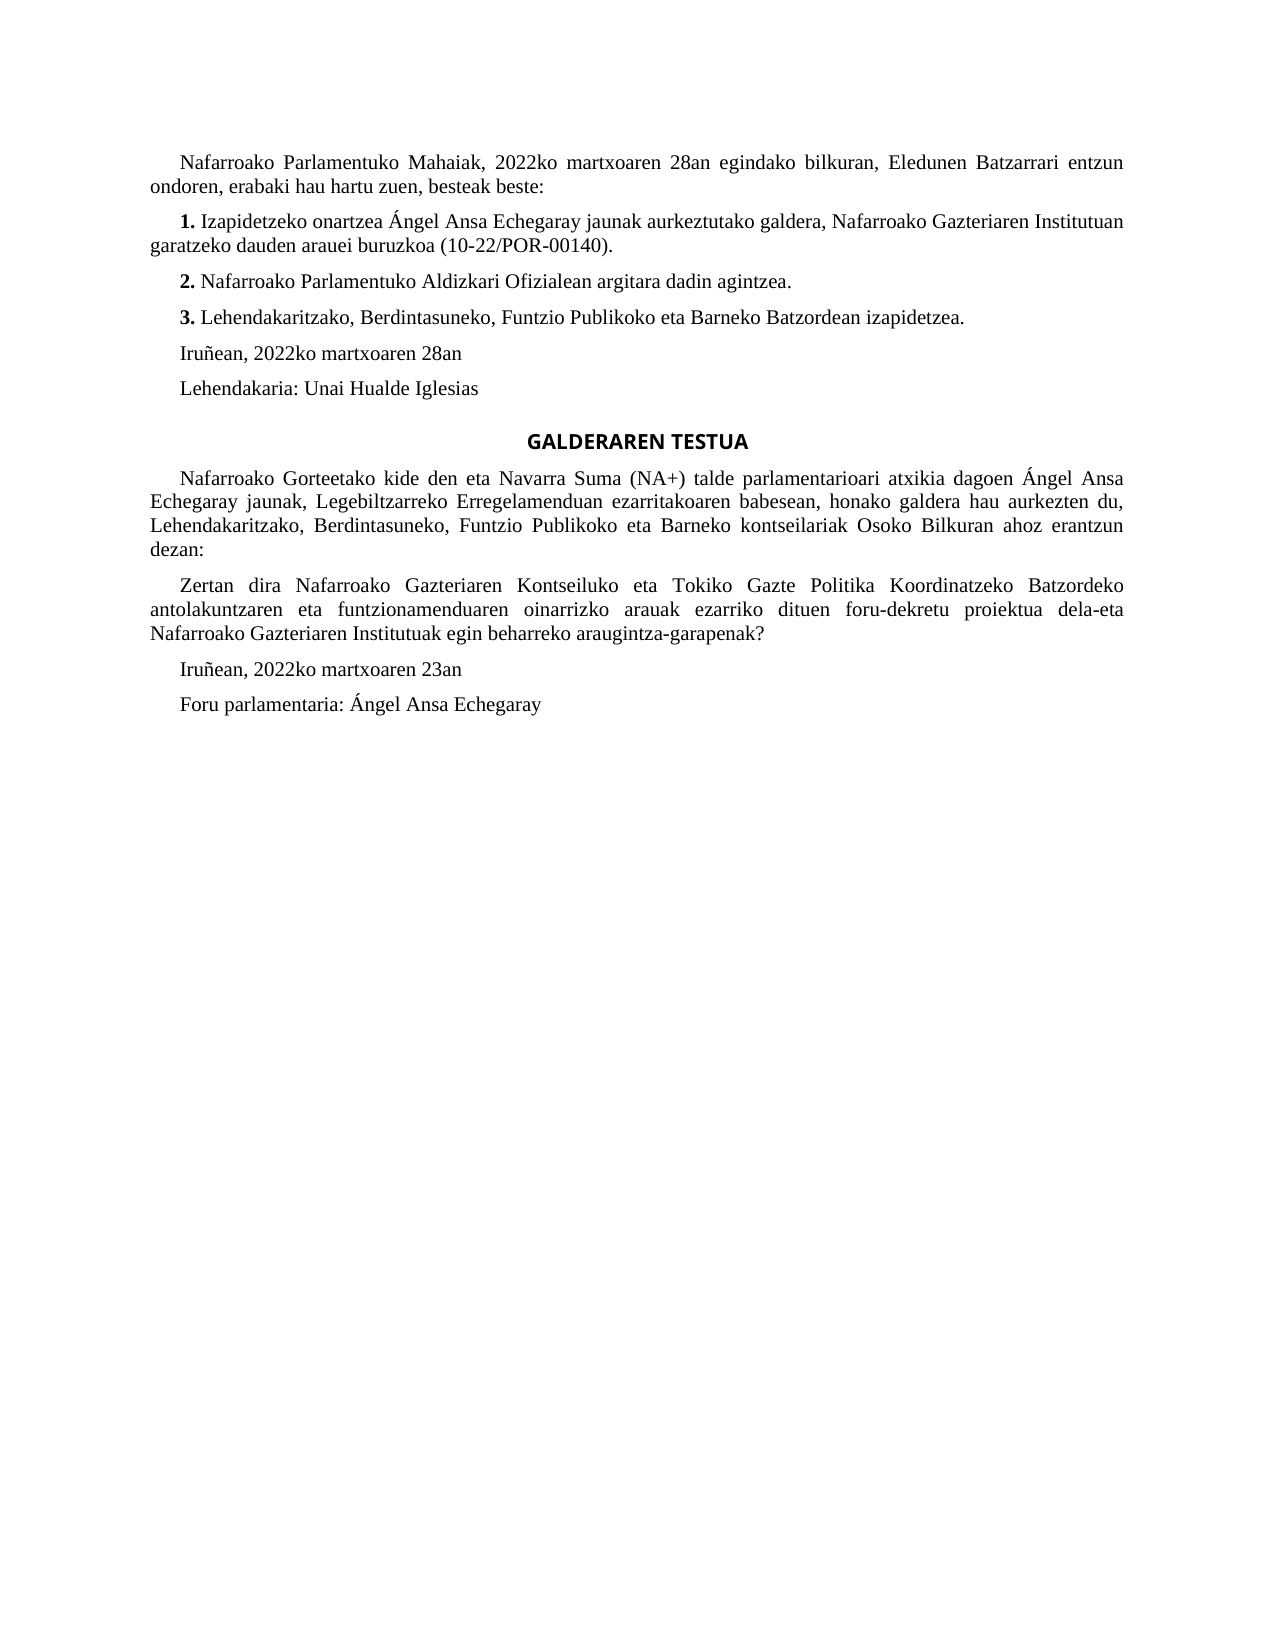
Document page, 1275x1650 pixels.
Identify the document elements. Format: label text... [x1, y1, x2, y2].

text 2. Nafarroako Parlamentuko Aldizkari Ofizialean argitara dadin agintzea. [150, 269, 1125, 293]
text 1. Izapidetzeko onartzea Ángel Ansa Echegaray jaunak aurkeztutako galdera, Nafarroako Gazteriaren Institutuan garatzeko dauden arauei buruzkoa (10-22/POR-00140). [150, 210, 1125, 258]
text Iruñean, 2022ko martxoaren 28an [150, 341, 1125, 365]
text Iruñean, 2022ko martxoaren 23an [150, 657, 1125, 681]
text Nafarroako Gorteetako kide den eta Navarra Suma (NA+) talde parlamentarioari atxikia dagoen Ángel Ansa Echegaray jaunak, Legebiltzarreko Erregelamenduan ezarritakoaren babesean, honako galdera hau aurkezten du, Lehendakaritzako, Berdintasuneko, Funtzio Publikoko eta Barneko kontseilariak Osoko Bilkuran ahoz erantzun dezan: [150, 466, 1125, 562]
text Zertan dira Nafarroako Gazteriaren Kontseiluko eta Tokiko Gazte Politika Koordinatzeko Batzordeko antolakuntzaren eta funtzionamenduaren oinarrizko arauak ezarriko dituen foru-dekretu proiektua dela-eta Nafarroako Gazteriaren Institutuak egin beharreko araugintza-garapenak? [150, 573, 1125, 645]
text Foru parlamentaria: Ángel Ansa Echegaray [150, 693, 1125, 717]
text Nafarroako Parlamentuko Mahaiak, 2022ko martxoaren 28an egindako bilkuran, Eledunen Batzarrari entzun ondoren, erabaki hau hartu zuen, besteak beste: [150, 150, 1125, 198]
text GALDERAREN TESTUA [150, 430, 1125, 454]
text 3. Lehendakaritzako, Berdintasuneko, Funtzio Publikoko eta Barneko Batzordean izapidetzea. [150, 305, 1125, 329]
text Lehendakaria: Unai Hualde Iglesias [150, 377, 1125, 401]
